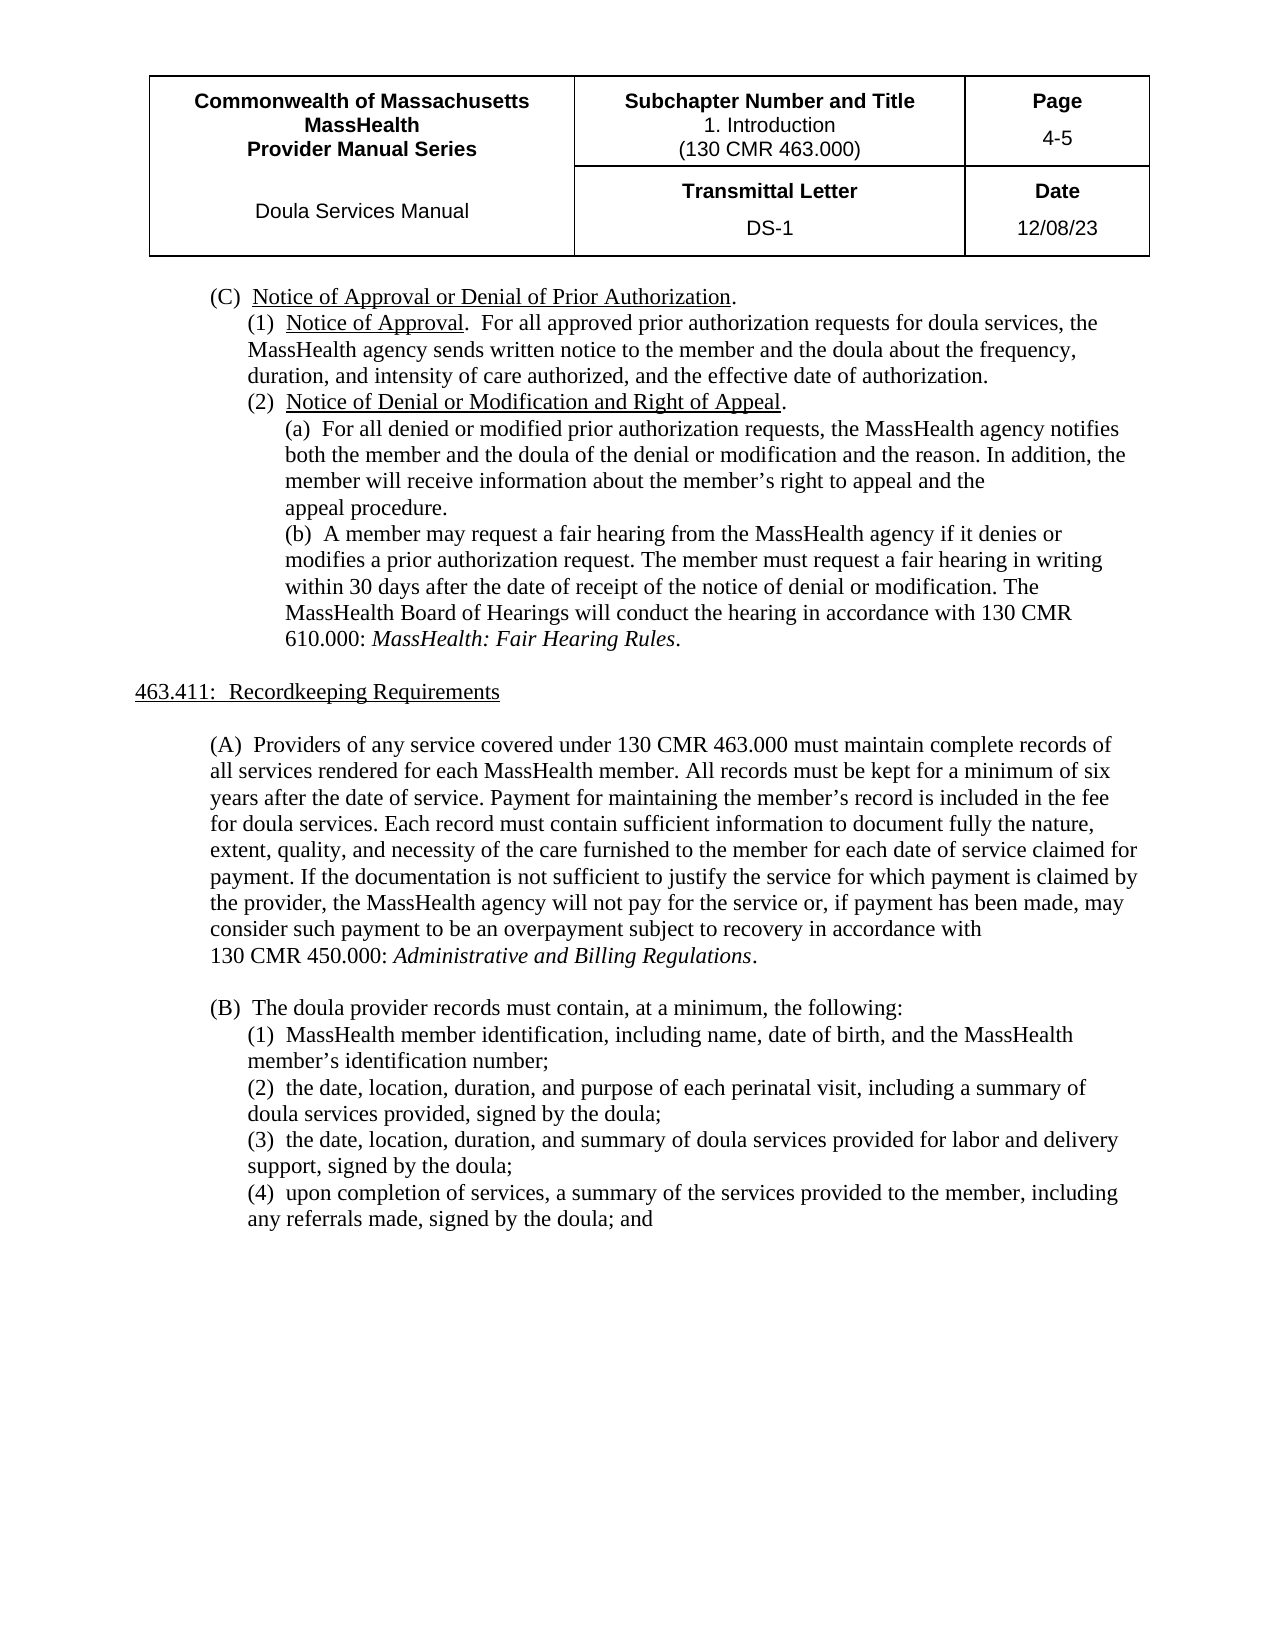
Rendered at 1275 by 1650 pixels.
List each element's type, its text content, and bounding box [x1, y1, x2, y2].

table_cell Date 12/08/23 [966, 167, 1149, 255]
text (2) the date, location, duration, and purpose of each perinatal visit, including a summary of doula services provided, signed by the doula; [247, 1073, 1140, 1126]
text (A) Providers of any service covered under 130 CMR 463.000 must maintain complete records of all services rendered for each MassHealth member. All records must be kept for a minimum of six years after the date of service. Payment for maintaining the member’s record is included in the fee for doula services. Each record must contain sufficient information to document fully the nature, extent, quality, and necessity of the care furnished to the member for each date of service claimed for payment. If the documentation is not sufficient to justify the service for which payment is claimed by the provider, the MassHealth agency will not pay for the service or, if payment has been made, may consider such payment to be an overpayment subject to recovery in accordance with 130 CMR 450.000: Administrative and Billing Regulations. [210, 731, 1140, 968]
text (C) Notice of Approval or Denial of Prior Authorization. [210, 283, 1140, 309]
text 463.411: Recordkeeping Requirements [135, 678, 1140, 704]
text (a) For all denied or modified prior authorization requests, the MassHealth agency notifies both the member and the doula of the denial or modification and the reason. In addition, the member will receive information about the member’s right to appeal and the [285, 415, 1140, 494]
text (3) the date, location, duration, and summary of doula services provided for labor and delivery support, signed by the doula; [247, 1126, 1140, 1179]
text (1) Notice of Approval. For all approved prior authorization requests for doula services, the MassHealth agency sends written notice to the member and the doula about the frequency, duration, and intensity of care authorized, and the effective date of authorization. [247, 309, 1140, 388]
table_header Subchapter Number and Title 1. Introduction (130 CMR 463.000) [575, 77, 964, 165]
text (1) MassHealth member identification, including name, date of birth, and the MassHealth member’s identification number; [247, 1021, 1140, 1073]
table_header Page 4-5 [966, 77, 1149, 165]
text (B) The doula provider records must contain, at a minimum, the following: [210, 994, 1140, 1021]
text (4) upon completion of services, a summary of the services provided to the member, including any referrals made, signed by the doula; and [247, 1179, 1140, 1232]
table_cell Doula Services Manual [150, 165, 574, 255]
table_cell Transmittal Letter DS-1 [575, 167, 964, 255]
text (2) Notice of Denial or Modification and Right of Appeal. [247, 388, 1140, 415]
text (b) A member may request a fair hearing from the MassHealth agency if it denies or modifies a prior authorization request. The member must request a fair hearing in writing within 30 days after the date of receipt of the notice of denial or modification. The MassHealth Board of Hearings will conduct the hearing in accordance with 130 CMR 610.000: MassHealth: Fair Hearing Rules. [285, 520, 1140, 652]
table_header Commonwealth of Massachusetts MassHealth Provider Manual Series [150, 77, 574, 165]
text appeal procedure. [285, 494, 1140, 520]
